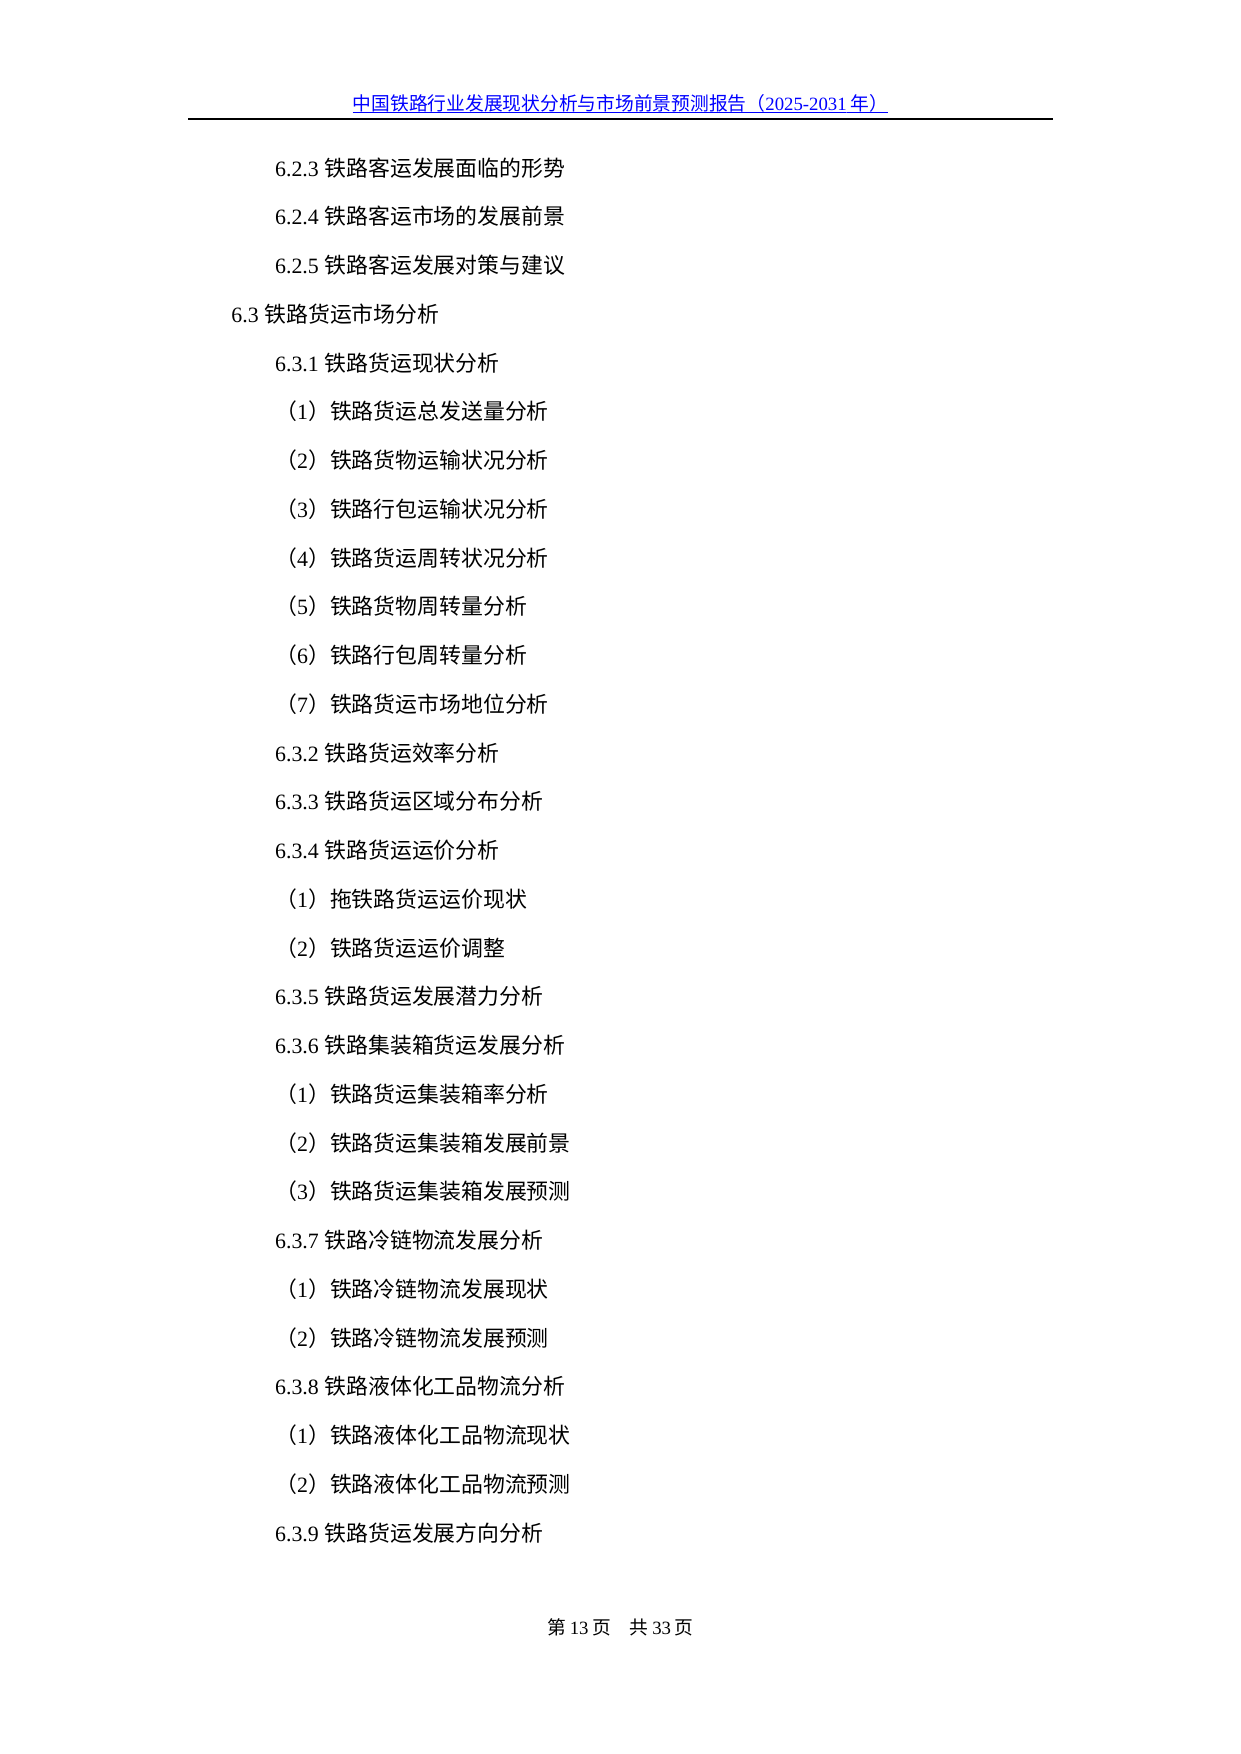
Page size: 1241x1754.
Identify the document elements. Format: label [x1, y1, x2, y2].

text [187, 150, 1053, 1548]
